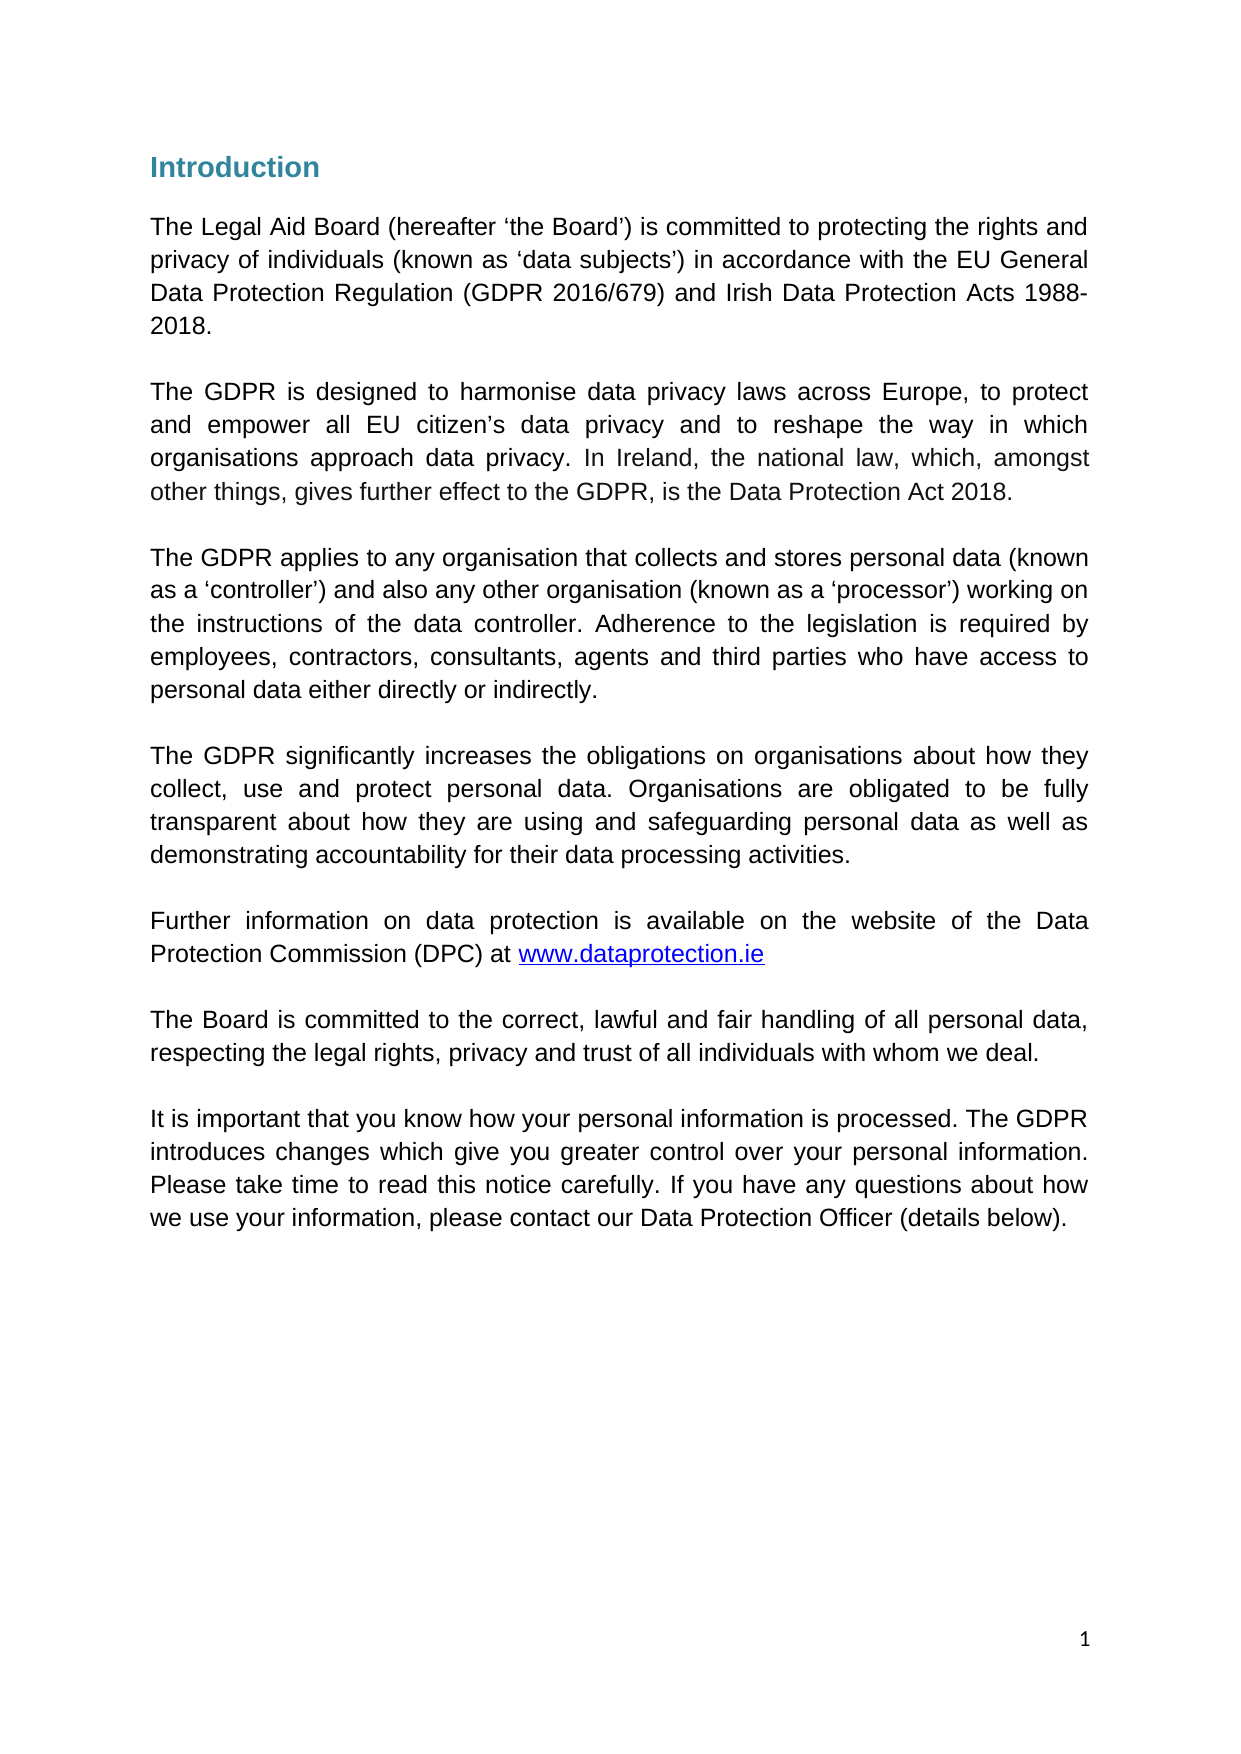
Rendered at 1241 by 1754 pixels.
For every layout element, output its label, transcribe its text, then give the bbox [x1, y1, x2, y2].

text The GDPR significantly increases the obligations on organisations about how they collect, use and protect personal data. Organisations are obligated to be fully transparent about how they are using and safeguarding personal data as well as demonstrating accountability for their data processing activities. [150, 741, 1090, 868]
text It is important that you know how your personal information is processed. The GDPR introduces changes which give you greater control over your personal information. Please take time to read this notice carefully. If you have any questions about how we use your information, please contact our Data Protection Officer (details below). [150, 1104, 1090, 1232]
text Further information on data protection is available on the website of the Data Protection Commission (DPC) at www.dataprotection.ie [150, 906, 1090, 967]
text The GDPR applies to any organisation that collects and stores personal data (known as a ‘controller’) and also any other organisation (known as a ‘processor’) working on the instructions of the data controller. Adherence to the legislation is required by employees, contractors, consultants, agents and third parties who have access to personal data either directly or indirectly. [150, 542, 1090, 703]
text The Legal Aid Board (hereafter ‘the Board’) is committed to protecting the rights and privacy of individuals (known as ‘data subjects’) in accordance with the EU General Data Protection Regulation (GDPR 2016/679) and Irish Data Protection Acts 1988-2018. [150, 212, 1090, 340]
text The Board is committed to the correct, lawful and fair handling of all personal data, respecting the legal rights, privacy and trust of all individuals with whom we deal. [150, 1005, 1090, 1067]
subtitle Introduction [150, 150, 1090, 183]
text The GDPR is designed to harmonise data privacy laws across Europe, to protect and empower all EU citizen’s data privacy and to reshape the way in which organisations approach data privacy. In Ireland, the national law, which, amongst other things, gives further effect to the GDPR, is the Data Protection Act 2018. [150, 377, 1090, 505]
